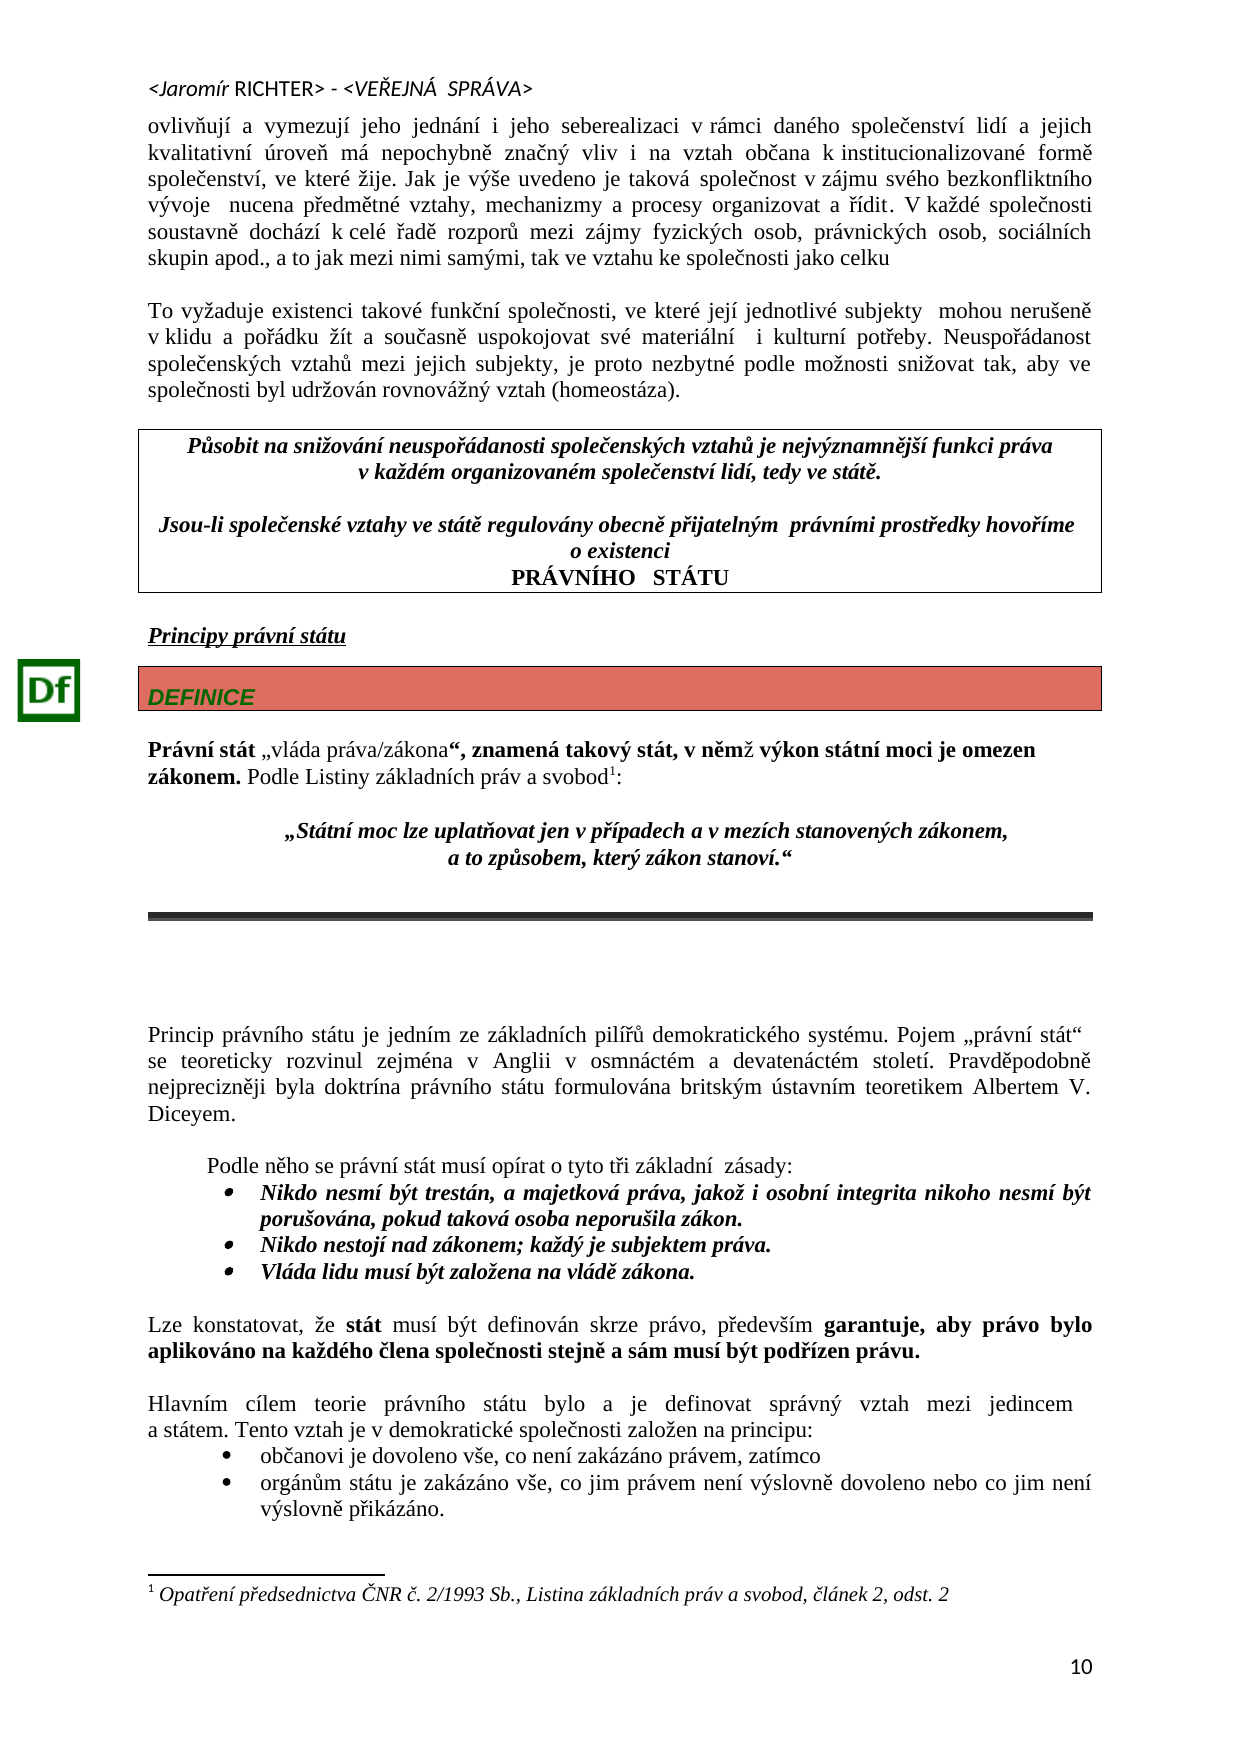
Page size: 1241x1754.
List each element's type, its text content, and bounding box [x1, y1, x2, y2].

text Působit na snižování neuspořádanosti společenských vztahů je nejvýznamnější funkci práva v každém organizovaném společenství lidí, tedy ve státě. [139, 430, 1101, 484]
text Jsou-li společenské vztahy ve státě regulovány obecně přijatelným právními prostředky hovoříme o existenci [148, 511, 1093, 560]
text PRÁVNÍHO STÁTU [139, 560, 1101, 592]
text Definice [139, 667, 1101, 710]
text Hlavním cílem teorie právního státu bylo a je definovat správný vztah mezi jedincem a státem. Tento vztah je v demokratické společnosti založen na principu: [148, 1390, 1093, 1442]
text „Státní moc lze uplatňovat jen v případech a v mezích stanovených zákonem, a to způsobem, který zákon stanoví.“ [148, 817, 1093, 870]
list Nikdo nestojí nad zákonem; každý je subjektem práva. [223, 1232, 1093, 1258]
list Principy právní státu [148, 622, 1093, 648]
list občanovi je dovoleno vše, co není zakázáno právem, zatímco [223, 1442, 1093, 1469]
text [148, 112, 1093, 271]
list Vláda lidu musí být založena na vládě zákona. [223, 1258, 1093, 1284]
text Lze konstatovat, že stát musí být definován skrze právo, především garantuje, aby právo bylo aplikováno na každého člena společnosti stejně a sám musí být podřízen právu. [148, 1311, 1093, 1363]
text Princip právního státu je jedním ze základních pilířů demokratického systému. Pojem „právní stát“ se teoreticky rozvinul zejména v Anglii v osmnáctém a devatenáctém století. Pravděpodobně nejprecizněji byla doktrína právního státu formulována britským ústavním teoretikem Albertem V. Diceyem. [148, 1021, 1093, 1126]
list Nikdo nesmí být trestán, a majetková práva, jakož i osobní integrita nikoho nesmí být porušována, pokud taková osoba neporušila zákon. [223, 1179, 1093, 1232]
list orgánům státu je zakázáno vše, co jim právem není výslovně dovoleno nebo co jim není výslovně přikázáno. [223, 1469, 1093, 1521]
text To vyžaduje existenci takové funkční společnosti, ve které její jednotlivé subjekty mohou nerušeně v klidu a pořádku žít a současně uspokojovat své materiální i kulturní potřeby. Neuspořádanost společenských vztahů mezi jejich subjekty, je proto nezbytné podle možnosti snižovat tak, aby ve společnosti byl udržován rovnovážný vztah (homeostáza). [148, 297, 1093, 402]
text Právní stát „vláda práva/zákona“, znamená takový stát, v němž výkon státní moci je omezen zákonem. Podle Listiny základních práv a svobod: [148, 736, 1093, 817]
picture [17, 659, 81, 722]
text Podle něho se právní stát musí opírat o tyto tři základní zásady: [148, 1152, 1093, 1179]
